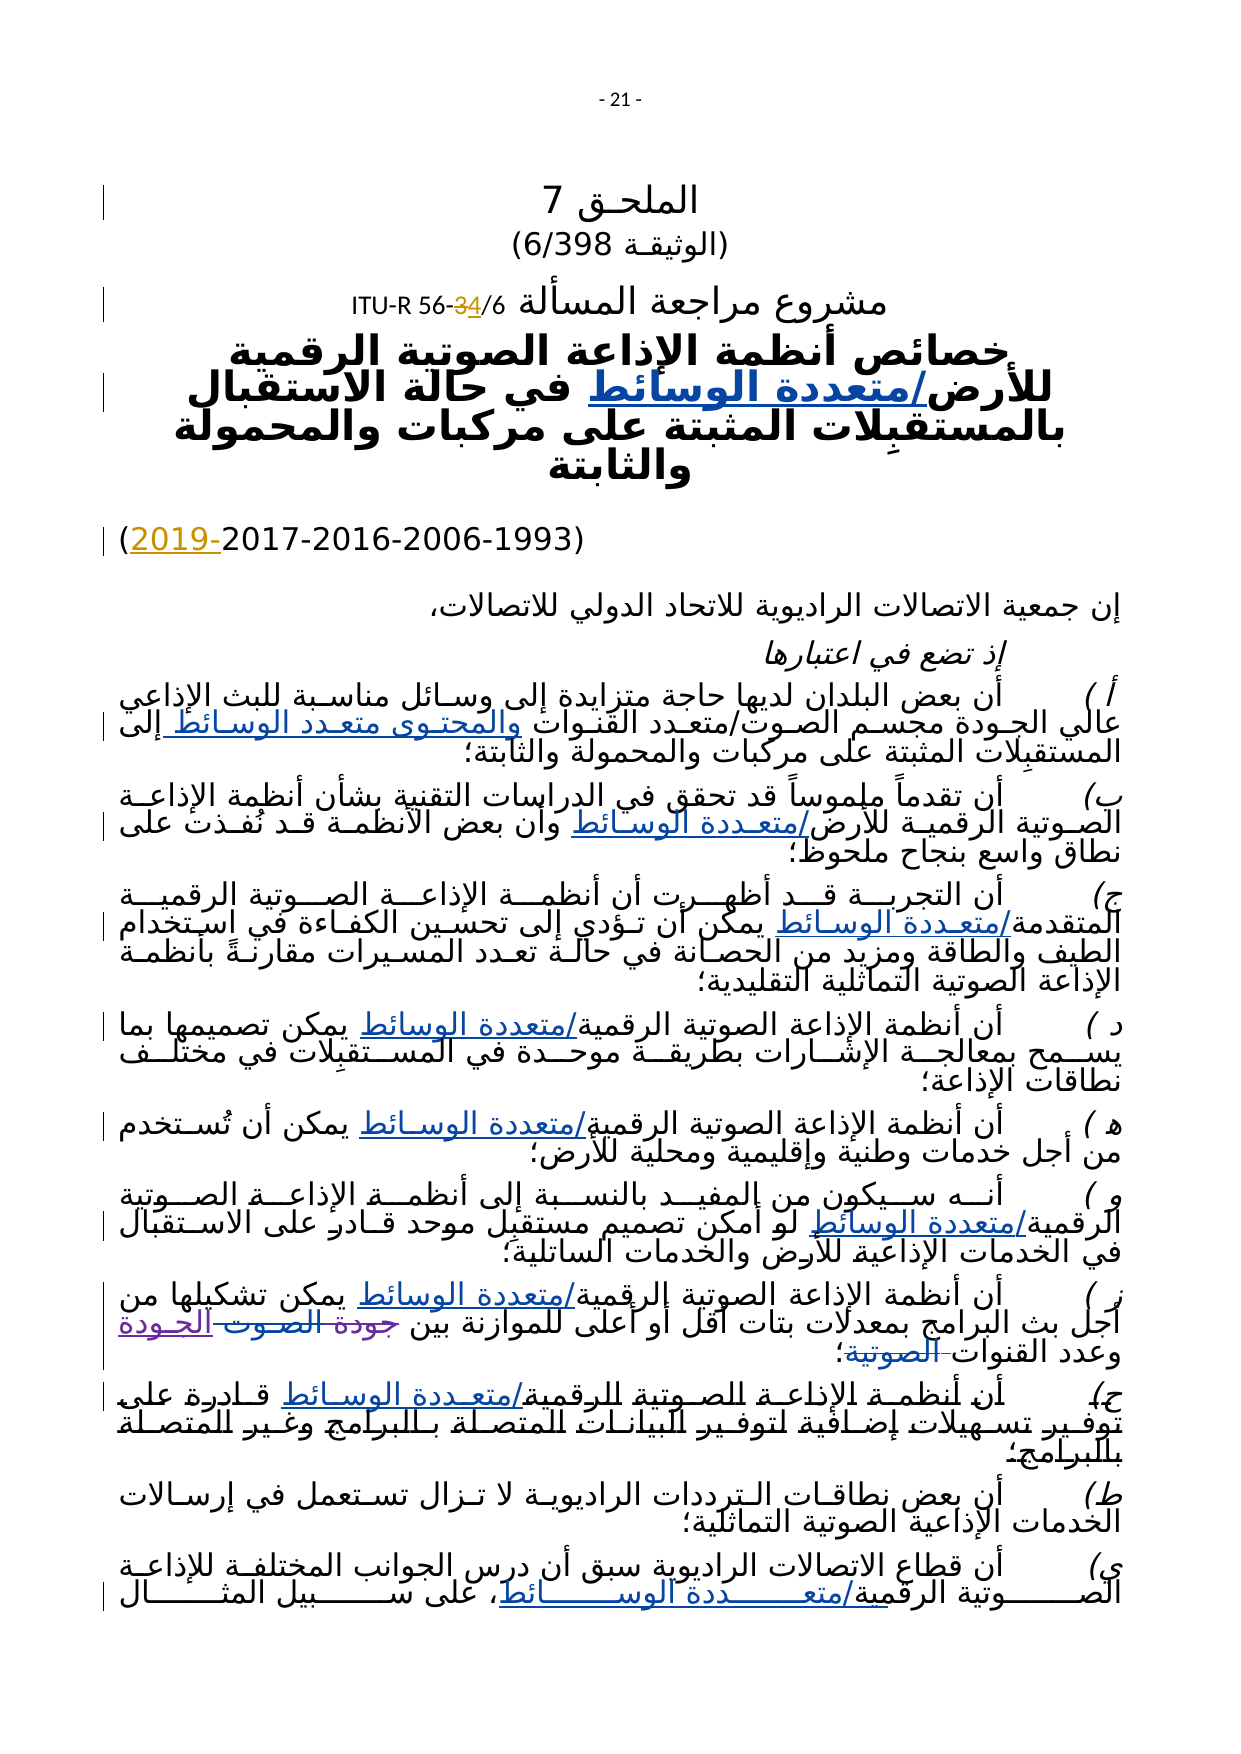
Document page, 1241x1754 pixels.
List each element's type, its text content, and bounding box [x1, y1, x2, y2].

text ب) أن تقدماً ملموساً قد تحقق في الدراسات التقنية بشأن أنظمة الإذاعة الصوتية الرقمية للأرض وأن بعض الأنظمة قد نُفذت على نطاق واسع بنجاح ملحوظ؛ [118, 783, 1122, 870]
text الملحـق 7 [118, 185, 648, 220]
text (الوثيقـة 6/398) [690, 233, 1122, 262]
text مشروع مراجعة المسألة ITU-R 56-/6 [118, 287, 1122, 322]
text أ ) أن بعض البلدان لديها حاجة متزايدة إلى وسائل مناسبة للبث الإذاعي عالي الجودة مجسم الصوت/متعدد القنوات إلى المستقبِلات المثبتة على مركبات والمحمولة والثابتة؛ [118, 683, 1122, 770]
text ز ) أن أنظمة الإذاعة الصوتية الرقمية يمكن تشكيلها من أجل بث البرامج بمعدلات بتات أقل أو أعلى للموازنة بين وعدد القنوات؛ [118, 1282, 1122, 1369]
text (الوثيقـة 6/398) [118, 233, 703, 262]
text ﻫ ) أن أنظمة الإذاعة الصوتية الرقمية يمكن أن تُستخدم من أجل خدمات وطنية وإقليمية ومحلية للأرض؛ [118, 1112, 1122, 1170]
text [118, 1553, 1122, 1611]
title إن جمعية الاتصالات الراديوية للاتحاد الدولي للاتصالات، [835, 593, 1122, 622]
text د ) أن أنظمة الإذاعة الصوتية الرقمية يمكن تصميمها بما يسمح بمعالجة الإشارات بطريقة موحدة في المستقبِلات في مختلف نطاقات الإذاعة؛ [118, 1012, 1122, 1099]
text ح) أن أنظمة الإذاعة الصوتية الرقمية قادرة على توفير تسهيلات إضافية لتوفير البيانات المتصلة بالبرامج وغير المتصلة بالبرامج؛ [118, 1382, 1122, 1469]
text (2017-2016-2006-1993) [118, 527, 1122, 556]
text الملحـق 7 [598, 185, 1122, 220]
text و ) أنه سيكون من المفيد بالنسبة إلى أنظمة الإذاعة الصوتية الرقمية لو أمكن تصميم مستقبِل موحد قادر على الاستقبال في الخدمات الإذاعية للأرض والخدمات الساتلية؛ [118, 1182, 1122, 1270]
title إن جمعية الاتصالات الراديوية للاتحاد الدولي للاتصالات، [118, 593, 848, 622]
text ج) أن التجربة قد أظهرت أن أنظمة الإذاعة الصوتية الرقمية المتقدمة يمكن أن تؤدي إلى تحسين الكفاءة في استخدام الطيف والطاقة ومزيد من الحصانة في حالة تعدد المسيرات مقارنةً بأنظمة الإذاعة الصوتية التماثلية التقليدية؛ [118, 883, 1122, 999]
text ط) أن بعض نطاقات الترددات الراديوية لا تزال تستعمل في إرسالات الخدمات الإذاعية الصوتية التماثلية؛ [118, 1482, 1122, 1540]
text إذ تضع في اعتبارها [118, 641, 1122, 670]
title خصائص أنظمة الإذاعة الصوتية الرقمية للأرض في حالة الاستقبال بالمستقبِلات المثبتة على مركبات والمحمولة والثابتة [118, 334, 1122, 489]
